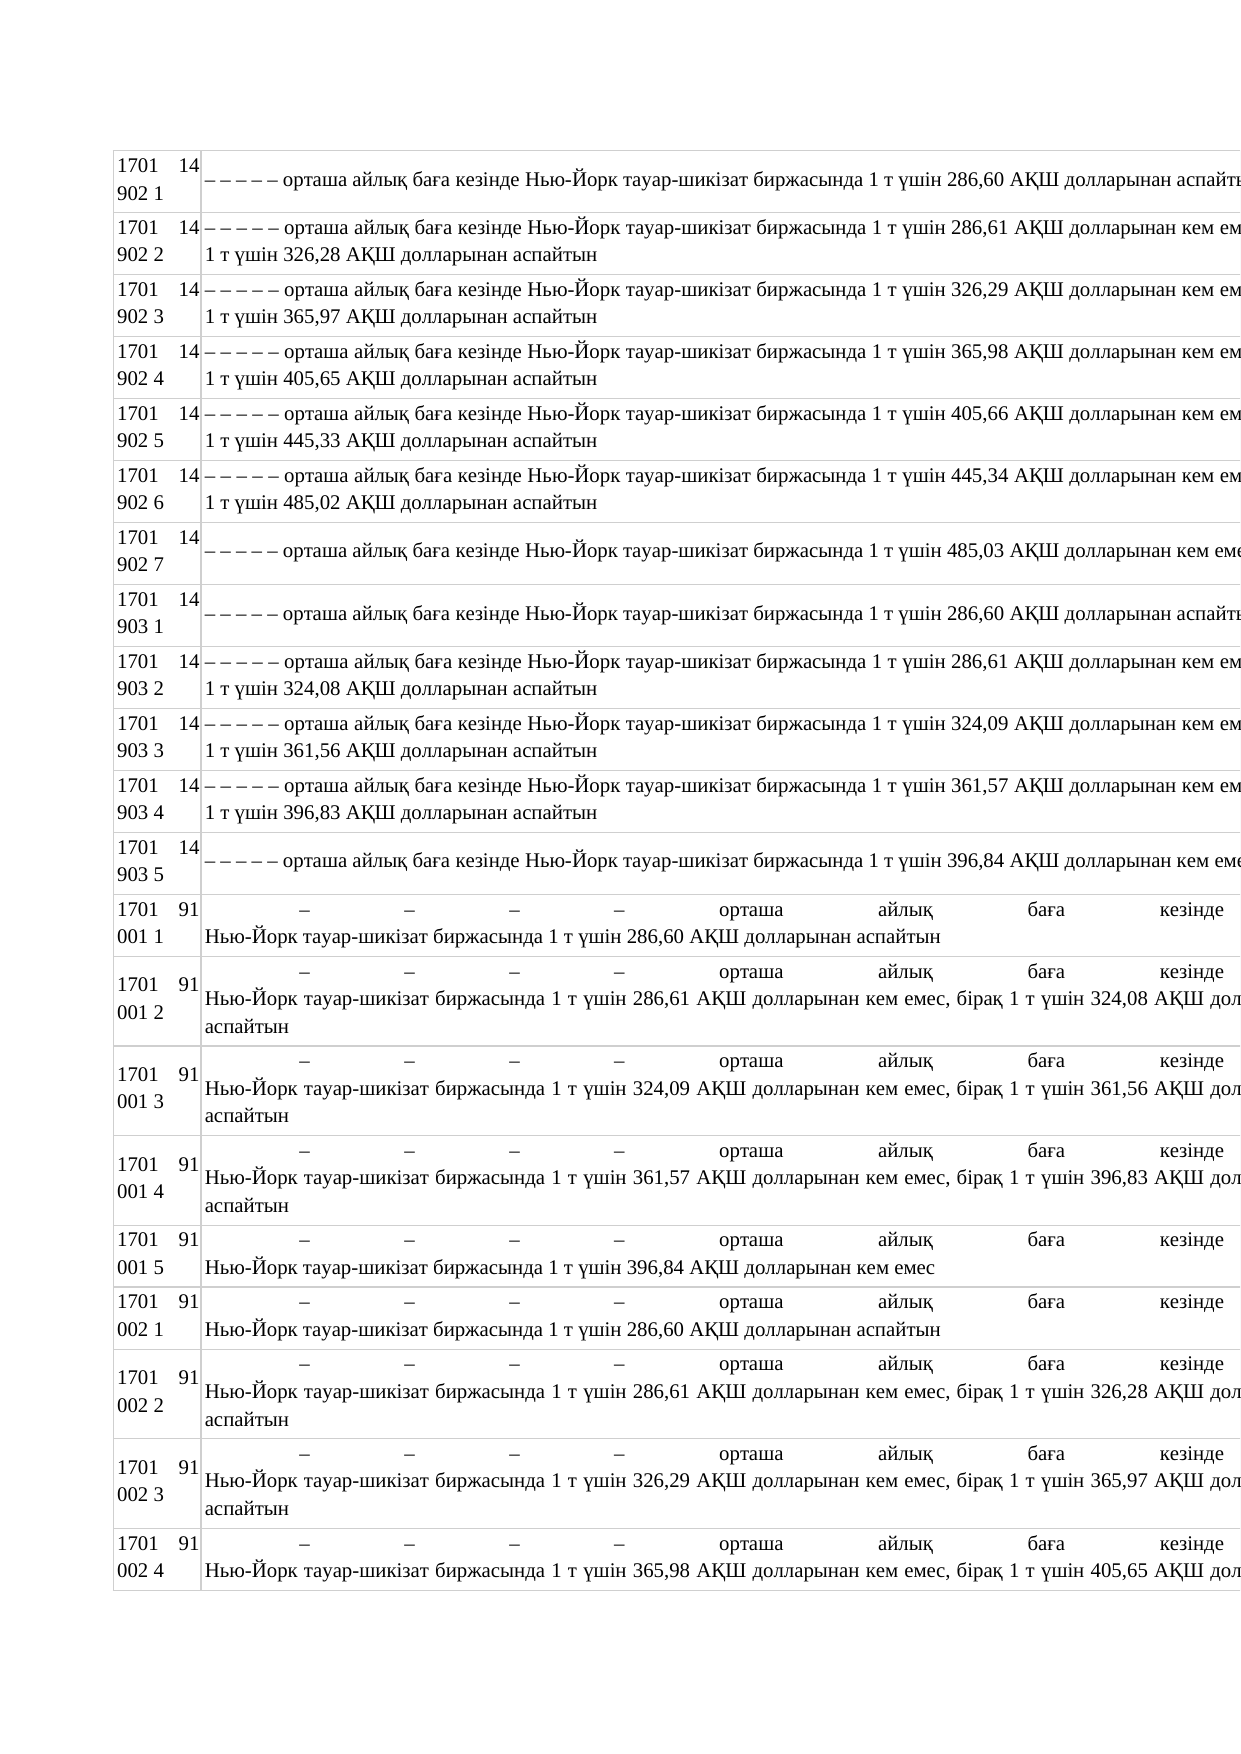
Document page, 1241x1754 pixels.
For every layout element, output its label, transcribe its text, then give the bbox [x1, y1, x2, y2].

table_cell – – – – орташа айлық баға кезінде Нью-Йорк тауар-шикізат биржасында 1 т үшін 286,60 АҚШ долларынан аспайтын [202, 895, 1240, 956]
table_cell 1701 14 903 1 [114, 585, 200, 646]
table_cell – – – – орташа айлық баға кезінде Нью-Йорк тауар-шикізат биржасында 1 т үшін 324,09 АҚШ долларынан кем емес, бірақ 1 т үшін 361,56 АҚШ долларынан аспайтын [202, 1047, 1240, 1135]
table_cell – – – – орташа айлық баға кезінде Нью-Йорк тауар-шикізат биржасында 1 т үшін 286,61 АҚШ долларынан кем емес, бірақ 1 т үшін 326,28 АҚШ долларынан аспайтын [202, 1350, 1240, 1438]
table_cell 1701 91 002 4 [114, 1529, 200, 1589]
table_cell 1701 14 902 6 [114, 461, 200, 522]
table_cell 1701 91 002 2 [114, 1350, 200, 1438]
table_cell – – – – – орташа айлық баға кезінде Нью-Йорк тауар-шикізат биржасында 1 т үшін 365,98 АҚШ долларынан кем емес, бірақ 1 т үшін 405,65 АҚШ долларынан аспайтын [202, 337, 1240, 398]
table_cell – – – – – орташа айлық баға кезінде Нью-Йорк тауар-шикізат биржасында 1 т үшін 286,61 АҚШ долларынан кем емес, бірақ 1 т үшін 326,28 АҚШ долларынан аспайтын [202, 213, 1240, 274]
table_cell 1701 91 002 3 [114, 1439, 200, 1528]
table_cell – – – – орташа айлық баға кезінде Нью-Йорк тауар-шикізат биржасында 1 т үшін 361,57 АҚШ долларынан кем емес, бірақ 1 т үшін 396,83 АҚШ долларынан аспайтын [202, 1136, 1240, 1224]
table_cell 1701 91 001 4 [114, 1136, 200, 1224]
table_cell 1701 14 903 5 [114, 833, 200, 894]
table_cell 1701 14 903 2 [114, 647, 200, 708]
table_cell – – – – орташа айлық баға кезінде Нью-Йорк тауар-шикізат биржасында 1 т үшін 286,60 АҚШ долларынан аспайтын [202, 1288, 1240, 1348]
table_cell – – – – – орташа айлық баға кезінде Нью-Йорк тауар-шикізат биржасында 1 т үшін 326,29 АҚШ долларынан кем емес, бірақ 1 т үшін 365,97 АҚШ долларынан аспайтын [202, 275, 1240, 336]
table_cell – – – – орташа айлық баға кезінде Нью-Йорк тауар-шикізат биржасында 1 т үшін 286,61 АҚШ долларынан кем емес, бірақ 1 т үшін 324,08 АҚШ долларынан аспайтын [202, 957, 1240, 1045]
table_cell – – – – – орташа айлық баға кезінде Нью-Йорк тауар-шикізат биржасында 1 т үшін 286,60 АҚШ долларынан аспайтын [202, 585, 1240, 646]
table_cell 1701 91 001 3 [114, 1047, 200, 1135]
table_cell – – – – орташа айлық баға кезінде Нью-Йорк тауар-шикізат биржасында 1 т үшін 396,84 АҚШ долларынан кем емес [202, 1226, 1240, 1286]
table_cell 1701 14 902 3 [114, 275, 200, 336]
table_cell 1701 14 902 2 [114, 213, 200, 274]
table_cell – – – – – орташа айлық баға кезінде Нью-Йорк тауар-шикізат биржасында 1 т үшін 396,84 АҚШ долларынан кем емес [202, 833, 1240, 894]
table_cell – – – – – орташа айлық баға кезінде Нью-Йорк тауар-шикізат биржасында 1 т үшін 361,57 АҚШ долларынан кем емес, бірақ 1 т үшін 396,83 АҚШ долларынан аспайтын [202, 771, 1240, 832]
table_cell 1701 14 902 4 [114, 337, 200, 398]
table_cell 1701 14 902 5 [114, 399, 200, 460]
table_cell – – – – – орташа айлық баға кезінде Нью-Йорк тауар-шикізат биржасында 1 т үшін 445,34 АҚШ долларынан кем емес, бірақ 1 т үшін 485,02 АҚШ долларынан аспайтын [202, 461, 1240, 522]
table_cell – – – – – орташа айлық баға кезінде Нью-Йорк тауар-шикізат биржасында 1 т үшін 485,03 АҚШ долларынан кем емес [202, 523, 1240, 584]
table_cell 1701 91 002 1 [114, 1288, 200, 1348]
table_cell 1701 91 001 1 [114, 895, 200, 956]
table_cell 1701 14 902 1 [114, 151, 200, 212]
table_cell – – – – – орташа айлық баға кезінде Нью-Йорк тауар-шикізат биржасында 1 т үшін 286,60 АҚШ долларынан аспайтын [202, 151, 1240, 212]
table_cell – – – – – орташа айлық баға кезінде Нью-Йорк тауар-шикізат биржасында 1 т үшін 405,66 АҚШ долларынан кем емес, бірақ 1 т үшін 445,33 АҚШ долларынан аспайтын [202, 399, 1240, 460]
table_cell 1701 14 903 3 [114, 709, 200, 770]
table_cell 1701 91 001 2 [114, 957, 200, 1045]
table_cell – – – – – орташа айлық баға кезінде Нью-Йорк тауар-шикізат биржасында 1 т үшін 324,09 АҚШ долларынан кем емес, бірақ 1 т үшін 361,56 АҚШ долларынан аспайтын [202, 709, 1240, 770]
table_cell 1701 14 903 4 [114, 771, 200, 832]
table_cell – – – – орташа айлық баға кезінде Нью-Йорк тауар-шикізат биржасында 1 т үшін 326,29 АҚШ долларынан кем емес, бірақ 1 т үшін 365,97 АҚШ долларынан аспайтын [202, 1439, 1240, 1528]
table_cell 1701 14 902 7 [114, 523, 200, 584]
table_cell – – – – – орташа айлық баға кезінде Нью-Йорк тауар-шикізат биржасында 1 т үшін 286,61 АҚШ долларынан кем емес, бірақ 1 т үшін 324,08 АҚШ долларынан аспайтын [202, 647, 1240, 708]
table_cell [202, 1529, 1240, 1589]
table_cell 1701 91 001 5 [114, 1226, 200, 1286]
